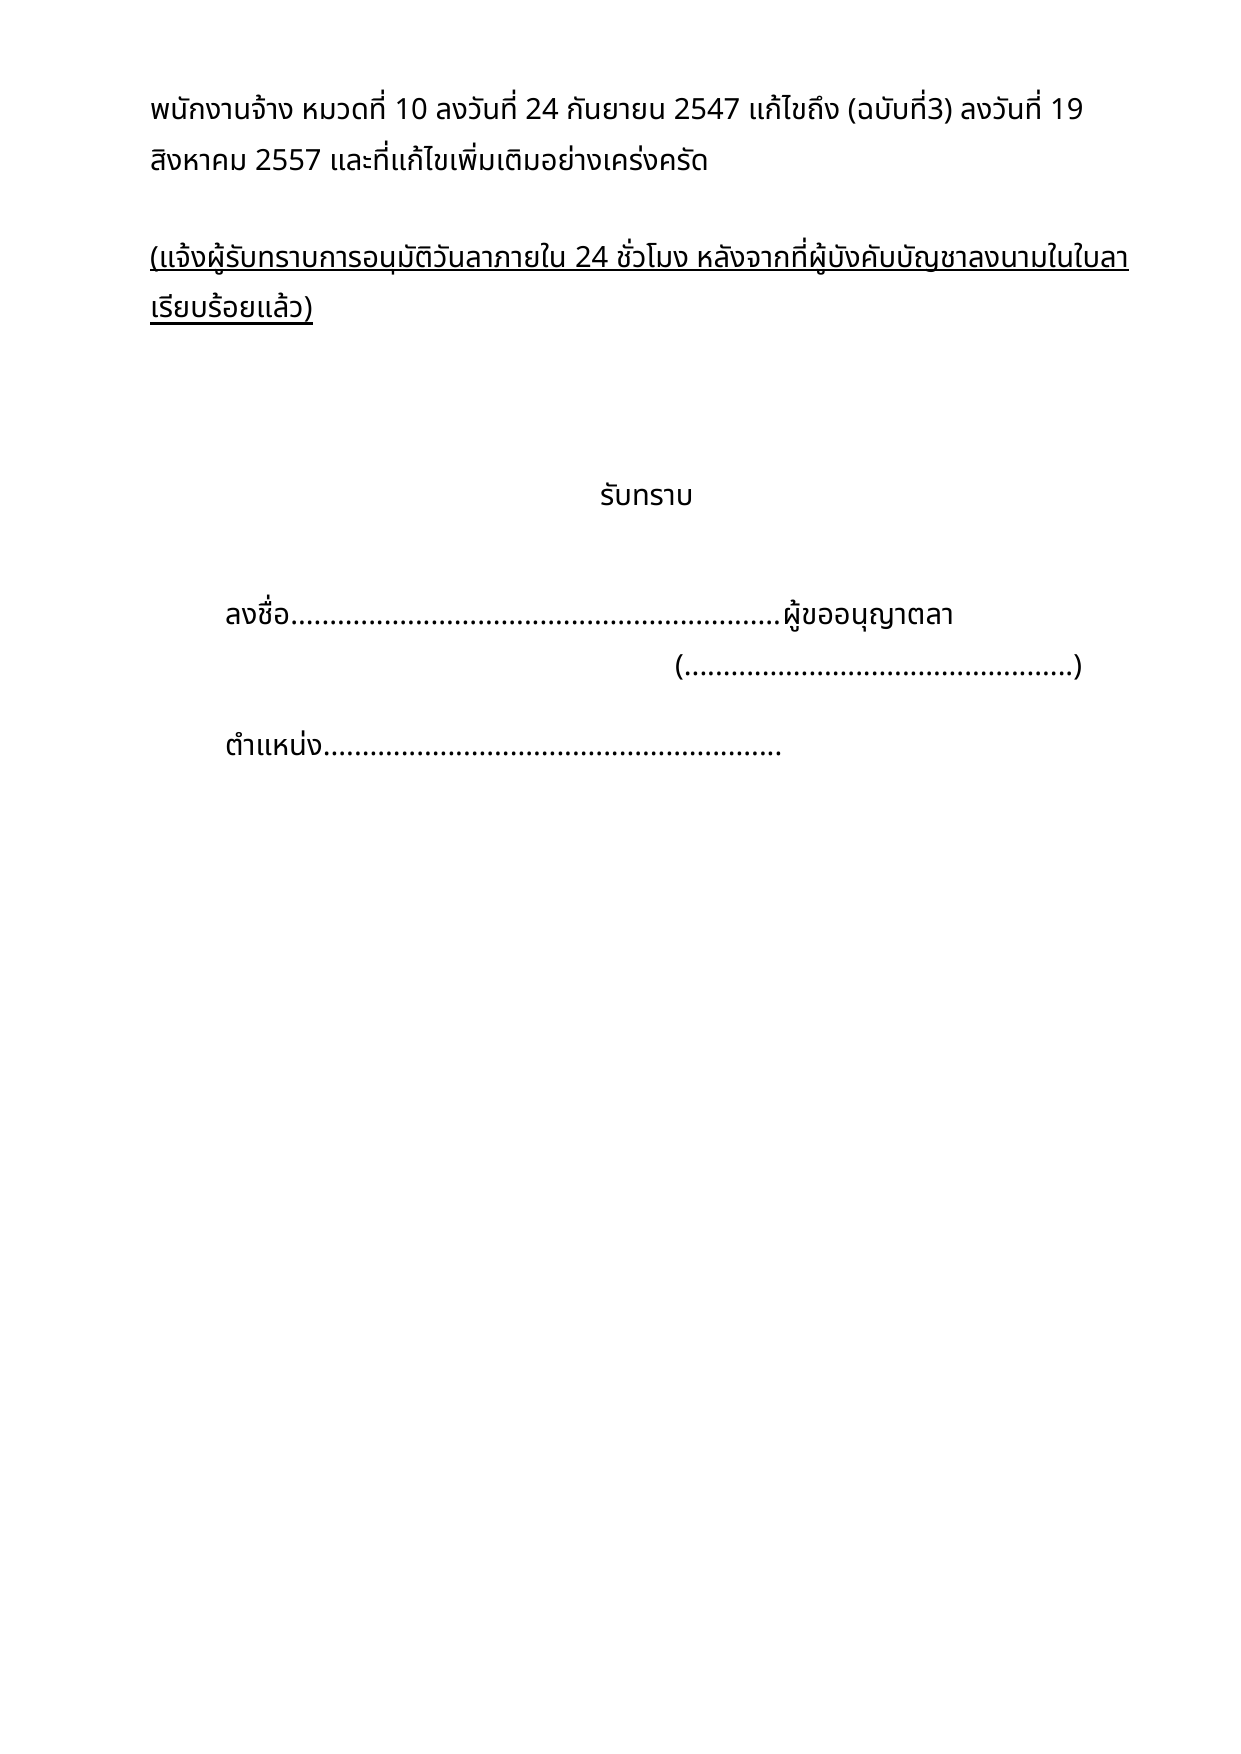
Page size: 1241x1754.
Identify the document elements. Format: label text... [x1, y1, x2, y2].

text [150, 89, 1137, 184]
text (..................................................) [150, 644, 1137, 684]
text รับทราบ [150, 474, 1137, 518]
text ลงชื่อ...............................................................ผู้ขออนุญาตลา [150, 559, 1137, 638]
text (แจ้งผู้รับทราบการอนุมัติวันลาภายใน 24 ชั่วโมง หลังจากที่ผู้บังคับบัญชาลงนามในใบลาเรียบร้อยแล้ว) [150, 236, 1137, 331]
text ตำแหน่ง........................................................... [150, 690, 1137, 769]
